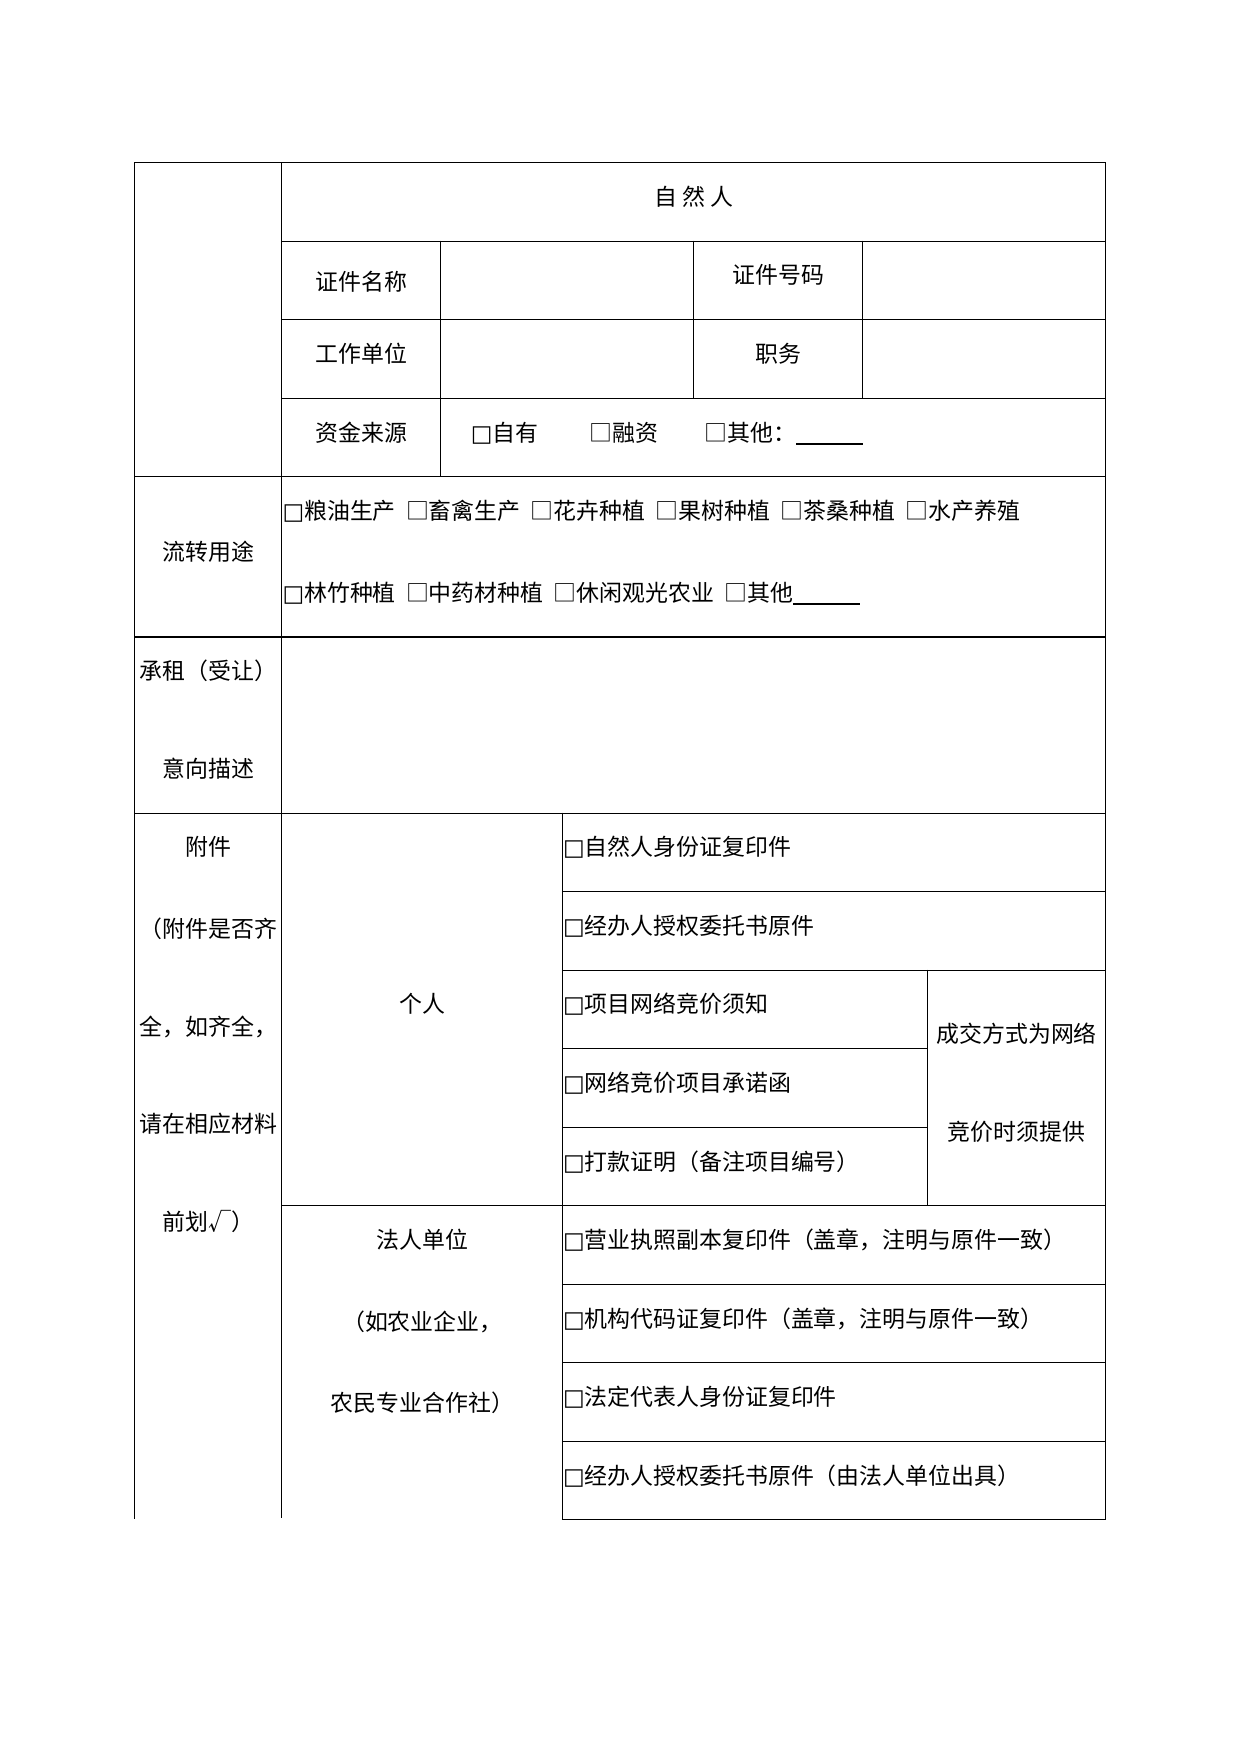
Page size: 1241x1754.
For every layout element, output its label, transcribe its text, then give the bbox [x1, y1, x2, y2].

table_cell 证件号码 [694, 242, 862, 319]
table_cell □营业执照副本复印件（盖章，注明与原件一致） [563, 1206, 1105, 1284]
table_cell [863, 320, 1105, 398]
table_cell 个人 [282, 814, 562, 1205]
table_cell 承租（受让）意向描述 [135, 638, 281, 812]
table_cell 自 然 人 [282, 163, 1105, 241]
table_cell 法人单位 （如农业企业， 农民专业合作社） [282, 1206, 562, 1519]
table_cell 证件名称 [282, 242, 440, 319]
table_cell □粮油生产 □畜禽生产 □花卉种植 □果树种植 □茶桑种植 □水产养殖 □林竹种植 □中药材种植 □休闲观光农业 □其他 [282, 477, 1105, 636]
table_cell □打款证明（备注项目编号） [563, 1128, 927, 1205]
table_cell □自有 □融资 □其他： [441, 399, 1105, 476]
table_cell 流转用途 [135, 477, 281, 636]
table_cell [441, 242, 693, 319]
table_cell □网络竞价项目承诺函 [563, 1049, 927, 1127]
table_cell [863, 242, 1105, 319]
table_cell □项目网络竞价须知 [563, 971, 927, 1048]
table_cell [282, 638, 1105, 812]
table_cell 附件 （附件是否齐全，如齐全，请在相应材料前划√） [135, 814, 282, 1519]
table_cell □经办人授权委托书原件（由法人单位出具） [563, 1442, 1105, 1519]
table_cell 成交方式为网络竞价时须提供 [928, 971, 1105, 1205]
table_cell [441, 320, 693, 398]
table_cell □法定代表人身份证复印件 [563, 1363, 1105, 1441]
table_cell □经办人授权委托书原件 [563, 892, 1105, 969]
table_cell □机构代码证复印件（盖章，注明与原件一致） [563, 1285, 1105, 1362]
table_cell 资金来源 [282, 399, 440, 476]
table_cell 职务 [694, 320, 862, 398]
table_cell □自然人身份证复印件 [563, 814, 1105, 891]
table_cell 工作单位 [282, 320, 440, 398]
